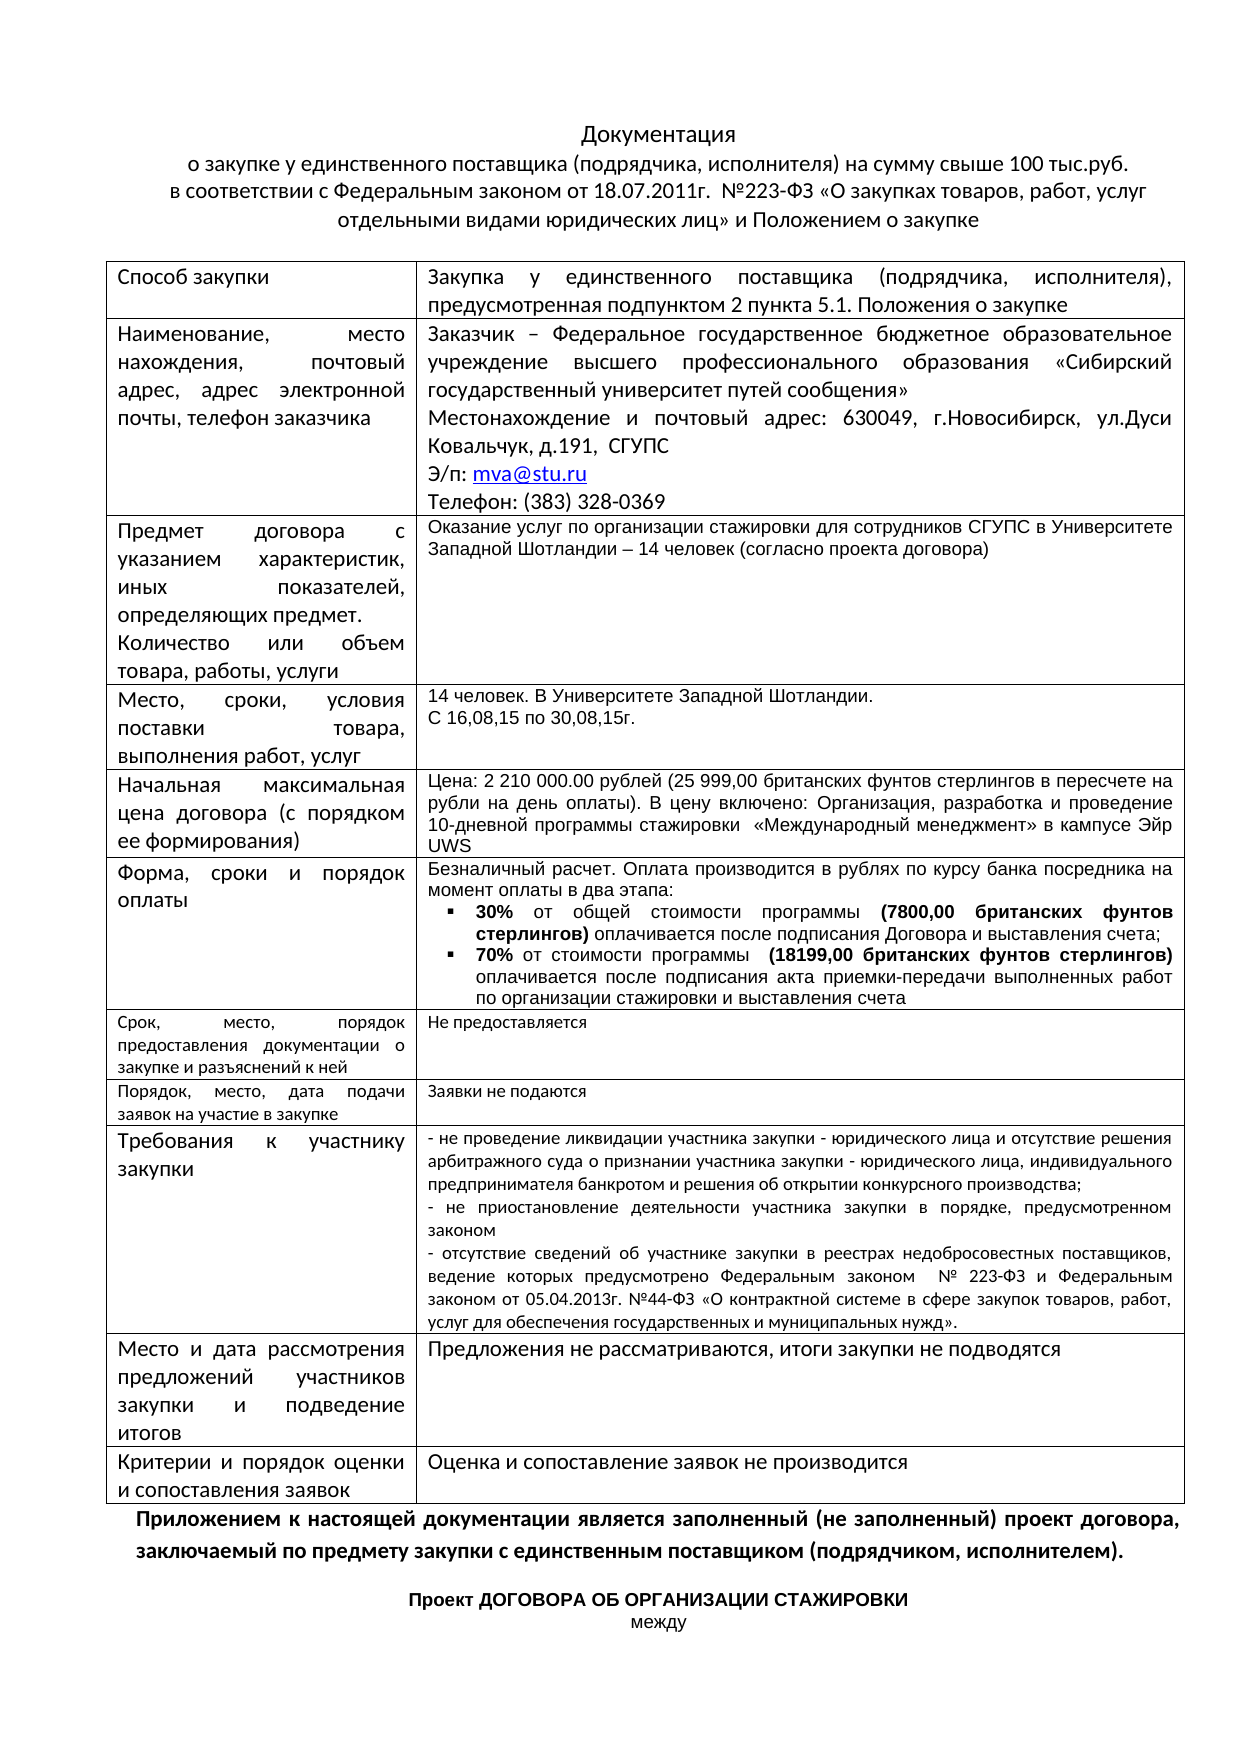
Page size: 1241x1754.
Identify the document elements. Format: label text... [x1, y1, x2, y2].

table_header Способ закупки [107, 262, 416, 318]
table_cell Заявки не подаются [417, 1080, 1184, 1125]
table_header Закупка у единственного поставщика (подрядчика, исполнителя), предусмотренная подпунктом 2 пункта 5.1. Положения о закупке [417, 262, 1184, 318]
text в соответствии с Федеральным законом от 18.07.2011г. №223-ФЗ «О закупках товаров, работ, услуг отдельными видами юридических лиц» и Положением о закупке [136, 177, 1181, 233]
table_cell Безналичный расчет. Оплата производится в рублях по курсу банка посредника на момент оплаты в два этапа: 30% от общей стоимости программы (7800,00 британских фунтов стерлингов) оплачивается после подписания Договора и выставления счета; 70% от стоимости программы (18199,00 британских фунтов стерлингов) оплачивается после подписания акта приемки-передачи выполненных работ по организации стажировки и выставления счета [417, 858, 1184, 1009]
table_cell Наименование, место нахождения, почтовый адрес, адрес электронной почты, телефон заказчика [107, 319, 416, 515]
table_cell Заказчик – Федеральное государственное бюджетное образовательное учреждение высшего профессионального образования «Сибирский государственный университет путей сообщения» Местонахождение и почтовый адрес: 630049, г.Новосибирск, ул.Дуси Ковальчук, д.191, СГУПС Э/п: mva@stu.ru Телефон: (383) 328-0369 [417, 319, 1184, 515]
table_cell Критерии и порядок оценки и сопоставления заявок [107, 1447, 416, 1503]
text между [136, 1611, 1181, 1632]
table_cell Требования к участнику закупки [107, 1126, 416, 1333]
text Документация [136, 118, 1181, 149]
table_cell - не проведение ликвидации участника закупки - юридического лица и отсутствие решения арбитражного суда о признании участника закупки - юридического лица, индивидуального предпринимателя банкротом и решения об открытии конкурсного производства; - не приостановление деятельности участника закупки в порядке, предусмотренном законом - отсутствие сведений об участнике закупки в реестрах недобросовестных поставщиков, ведение которых предусмотрено Федеральным законом № 223-ФЗ и Федеральным законом от 05.04.2013г. №44-ФЗ «О контрактной системе в сфере закупок товаров, работ, услуг для обеспечения государственных и муниципальных нужд». [417, 1126, 1184, 1333]
table_cell Форма, сроки и порядок оплаты [107, 858, 416, 1009]
table_cell Место и дата рассмотрения предложений участников закупки и подведение итогов [107, 1334, 416, 1446]
table_cell Предмет договора с указанием характеристик, иных показателей, определяющих предмет. Количество или объем товара, работы, услуги [107, 516, 416, 684]
table_cell Срок, место, порядок предоставления документации о закупке и разъяснений к ней [107, 1010, 416, 1078]
table_cell Оказание услуг по организации стажировки для сотрудников СГУПС в Университете Западной Шотландии – 14 человек (согласно проекта договора) [417, 516, 1184, 684]
table_cell Оценка и сопоставление заявок не производится [417, 1447, 1184, 1503]
text о закупке у единственного поставщика (подрядчика, исполнителя) на сумму свыше 100 тыс.руб. [136, 149, 1181, 177]
table_cell Не предоставляется [417, 1010, 1184, 1078]
table_cell 14 человек. В Университете Западной Шотландии. С 16,08,15 по 30,08,15г. [417, 685, 1184, 769]
table_cell Предложения не рассматриваются, итоги закупки не подводятся [417, 1334, 1184, 1446]
table_cell Цена: 2 210 000.00 рублей (25 999,00 британских фунтов стерлингов в пересчете на рубли на день оплаты). В цену включено: Организация, разработка и проведение 10-дневной программы стажировки «Международный менеджмент» в кампусе Эйр UWS [417, 770, 1184, 857]
table_cell Порядок, место, дата подачи заявок на участие в закупке [107, 1080, 416, 1125]
table_cell Начальная максимальная цена договора (с порядком ее формирования) [107, 770, 416, 857]
text Проект ДОГОВОРА ОБ ОРГАНИЗАЦИИ СТАЖИРОВКИ [136, 1589, 1181, 1611]
table_cell Место, сроки, условия поставки товара, выполнения работ, услуг [107, 685, 416, 769]
text Приложением к настоящей документации является заполненный (не заполненный) проект договора, заключаемый по предмету закупки с единственным поставщиком (подрядчиком, исполнителем). [136, 1504, 1181, 1564]
